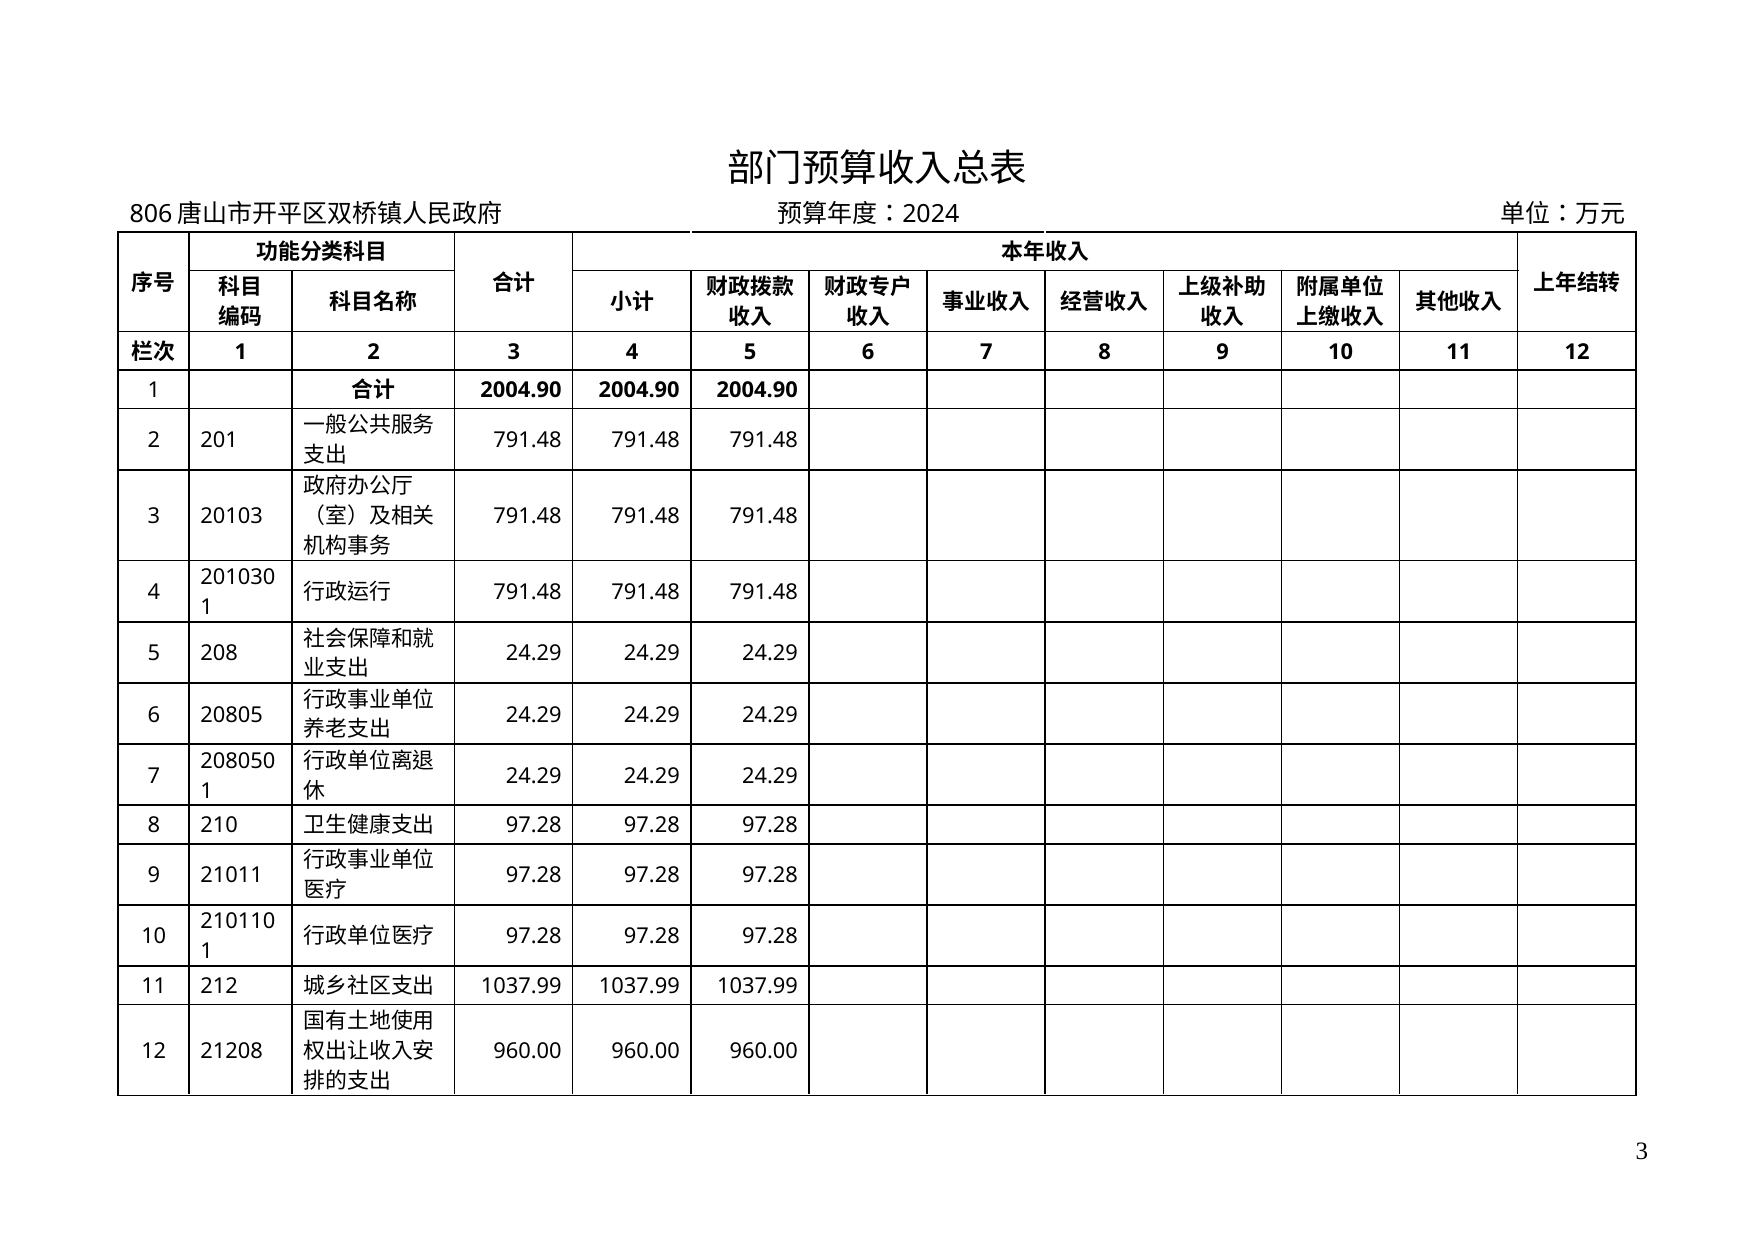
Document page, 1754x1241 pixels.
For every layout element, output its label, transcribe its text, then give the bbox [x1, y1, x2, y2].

table_cell [810, 967, 926, 1003]
table_cell 210 [190, 806, 291, 843]
table_cell 科目 编码 [190, 271, 291, 331]
table_cell [1282, 471, 1399, 560]
table_cell 5 [119, 623, 188, 682]
table_cell [1400, 1005, 1517, 1094]
table_cell 经营收入 [1046, 271, 1163, 331]
table_cell [928, 561, 1044, 621]
table_cell 960.00 [692, 1005, 808, 1094]
table_cell 政府办公厅（室）及相关机构事务 [293, 471, 454, 560]
table_cell 11 [1400, 332, 1517, 369]
table_cell [1282, 806, 1399, 843]
table_cell [1518, 1005, 1635, 1094]
table_cell 2 [119, 409, 188, 469]
table_cell 4 [573, 332, 690, 369]
table_cell 9 [1164, 332, 1281, 369]
table_cell [810, 684, 926, 743]
table_cell [1518, 967, 1635, 1003]
table_cell 附属单位上缴收入 [1282, 271, 1399, 331]
table_cell 2080501 [190, 745, 291, 804]
table_cell 1037.99 [692, 967, 808, 1003]
table_cell [1518, 906, 1635, 965]
table_cell 791.48 [692, 409, 808, 469]
table_cell [928, 623, 1044, 682]
table_cell 10 [1282, 332, 1399, 369]
table_cell 24.29 [573, 623, 690, 682]
table_cell 2 [293, 332, 454, 369]
table_cell 6 [119, 684, 188, 743]
table_cell 城乡社区支出 [293, 967, 454, 1003]
table_cell 97.28 [573, 906, 690, 965]
table_cell 功能分类科目 [190, 233, 454, 270]
table_cell 960.00 [455, 1005, 572, 1094]
table_cell [1400, 906, 1517, 965]
table_cell 201 [190, 409, 291, 469]
table_cell 其他收入 [1400, 271, 1517, 331]
table_cell 11 [119, 967, 188, 1003]
table_cell 行政单位离退休 [293, 745, 454, 804]
table_cell 24.29 [692, 623, 808, 682]
table_cell [1518, 561, 1635, 621]
table_cell [1046, 371, 1163, 408]
table_cell 社会保障和就业支出 [293, 623, 454, 682]
table_cell 8 [119, 806, 188, 843]
table_cell [810, 471, 926, 560]
table_cell 97.28 [573, 806, 690, 843]
table_cell 791.48 [455, 409, 572, 469]
table_cell 6 [810, 332, 926, 369]
table_cell 960.00 [573, 1005, 690, 1094]
table_cell 20805 [190, 684, 291, 743]
table_cell [810, 745, 926, 804]
table_cell 1037.99 [573, 967, 690, 1003]
table_cell 21208 [190, 1005, 291, 1094]
table_cell [1282, 967, 1399, 1003]
table_cell [928, 471, 1044, 560]
table_cell 3 [119, 471, 188, 560]
table_cell 行政单位医疗 [293, 906, 454, 965]
table_cell [1282, 1005, 1399, 1094]
table_cell 212 [190, 967, 291, 1003]
table_cell 1037.99 [455, 967, 572, 1003]
table_cell [1164, 745, 1281, 804]
table_cell 791.48 [455, 561, 572, 621]
table_cell 2101101 [190, 906, 291, 965]
table_cell [1282, 371, 1399, 408]
table_cell [810, 1005, 926, 1094]
table_cell 行政运行 [293, 561, 454, 621]
table_cell 科目名称 [293, 271, 454, 331]
table_cell 24.29 [455, 623, 572, 682]
table_cell [1400, 409, 1517, 469]
table_cell 20103 [190, 471, 291, 560]
table_cell [1282, 745, 1399, 804]
table_header 单位：万元 [1046, 195, 1635, 231]
table_cell [1046, 806, 1163, 843]
table_cell 2004.90 [455, 371, 572, 408]
table_cell 5 [692, 332, 808, 369]
table_cell [1164, 806, 1281, 843]
table_cell [1400, 845, 1517, 904]
table_cell [1164, 623, 1281, 682]
table_cell 97.28 [455, 806, 572, 843]
table_cell [1518, 806, 1635, 843]
table_cell [1400, 623, 1517, 682]
table_cell 24.29 [455, 684, 572, 743]
table_cell 一般公共服务支出 [293, 409, 454, 469]
table_cell [810, 806, 926, 843]
table_cell [928, 409, 1044, 469]
table_cell 事业收入 [928, 271, 1044, 331]
table_cell 8 [1046, 332, 1163, 369]
table_cell 97.28 [455, 906, 572, 965]
table_cell [1400, 745, 1517, 804]
table_cell [928, 845, 1044, 904]
table_cell 小计 [573, 271, 690, 331]
table_cell 21011 [190, 845, 291, 904]
table_cell [810, 409, 926, 469]
table_cell [928, 371, 1044, 408]
table_cell 791.48 [573, 561, 690, 621]
table_cell [1518, 845, 1635, 904]
table_cell [928, 1005, 1044, 1094]
table_cell 208 [190, 623, 291, 682]
table_cell [810, 906, 926, 965]
table_cell 上级补助收入 [1164, 271, 1281, 331]
table_cell 7 [119, 745, 188, 804]
table_cell 4 [119, 561, 188, 621]
table_cell 12 [119, 1005, 188, 1094]
table_cell [1164, 967, 1281, 1003]
table_header 806唐山市开平区双桥镇人民政府 [119, 195, 690, 231]
table_cell 24.29 [573, 745, 690, 804]
table_cell [928, 745, 1044, 804]
table_cell [1046, 623, 1163, 682]
table_cell [1400, 561, 1517, 621]
table_cell [1046, 906, 1163, 965]
table_cell [1164, 561, 1281, 621]
table_cell [1282, 684, 1399, 743]
table_cell [1046, 561, 1163, 621]
table_cell [1164, 471, 1281, 560]
table_cell 3 [455, 332, 572, 369]
table_cell 财政专户 收入 [810, 271, 926, 331]
table_cell 791.48 [573, 409, 690, 469]
table_cell [1400, 806, 1517, 843]
table_cell 97.28 [573, 845, 690, 904]
table_cell [1282, 845, 1399, 904]
table_cell [1518, 371, 1635, 408]
table_cell [1518, 684, 1635, 743]
table_cell [1282, 623, 1399, 682]
table_cell [1164, 845, 1281, 904]
table_cell 97.28 [692, 845, 808, 904]
table_cell [810, 845, 926, 904]
table_cell 791.48 [692, 561, 808, 621]
table_cell 财政拨款 收入 [692, 271, 808, 331]
table_header 预算年度：2024 [692, 195, 1044, 231]
table_cell 2010301 [190, 561, 291, 621]
table_cell 97.28 [692, 806, 808, 843]
table_cell 1 [190, 332, 291, 369]
table_cell 2004.90 [692, 371, 808, 408]
table_cell 7 [928, 332, 1044, 369]
table_cell 上年结转 [1518, 233, 1635, 331]
table_cell 合计 [293, 371, 454, 408]
table_cell [1400, 684, 1517, 743]
table_cell [810, 561, 926, 621]
table_cell [810, 371, 926, 408]
table_cell [1046, 1005, 1163, 1094]
table_cell 24.29 [692, 745, 808, 804]
table_cell [1046, 967, 1163, 1003]
table_cell [1518, 745, 1635, 804]
table_cell [1400, 471, 1517, 560]
table_cell [1518, 623, 1635, 682]
table_cell 9 [119, 845, 188, 904]
table_cell 24.29 [573, 684, 690, 743]
table_cell 本年收入 [573, 233, 1517, 270]
table_cell 序号 [119, 233, 188, 331]
table_cell [928, 967, 1044, 1003]
table_cell 97.28 [692, 906, 808, 965]
table_cell [1046, 409, 1163, 469]
table_cell [1518, 471, 1635, 560]
table_cell 行政事业单位养老支出 [293, 684, 454, 743]
table_cell [1164, 409, 1281, 469]
table_cell 2004.90 [573, 371, 690, 408]
table_cell 791.48 [692, 471, 808, 560]
table_cell [1046, 745, 1163, 804]
table_cell 791.48 [455, 471, 572, 560]
table_cell 791.48 [573, 471, 690, 560]
table_cell [190, 371, 291, 408]
table_cell [1282, 409, 1399, 469]
table_cell [1400, 967, 1517, 1003]
table_cell [1282, 906, 1399, 965]
table_cell [1046, 471, 1163, 560]
table_cell [1518, 409, 1635, 469]
table_cell [1046, 684, 1163, 743]
table_cell [810, 623, 926, 682]
table_cell 24.29 [692, 684, 808, 743]
table_cell [1282, 561, 1399, 621]
table_cell 10 [119, 906, 188, 965]
table_cell [1164, 906, 1281, 965]
table_cell 97.28 [455, 845, 572, 904]
table_cell [928, 906, 1044, 965]
table_cell 栏次 [119, 332, 188, 369]
table_cell 卫生健康支出 [293, 806, 454, 843]
table_cell [1400, 371, 1517, 408]
table_cell 12 [1518, 332, 1635, 369]
table_cell 合计 [455, 233, 572, 331]
table_cell [1046, 845, 1163, 904]
table_cell 24.29 [455, 745, 572, 804]
table_cell [1164, 371, 1281, 408]
table_cell 国有土地使用权出让收入安排的支出 [293, 1005, 454, 1094]
table_cell [928, 684, 1044, 743]
table_cell [1164, 1005, 1281, 1094]
text 部门预算收入总表 [106, 142, 1648, 193]
table_cell 1 [119, 371, 188, 408]
table_cell [1164, 684, 1281, 743]
table_cell [928, 806, 1044, 843]
table_cell 行政事业单位医疗 [293, 845, 454, 904]
